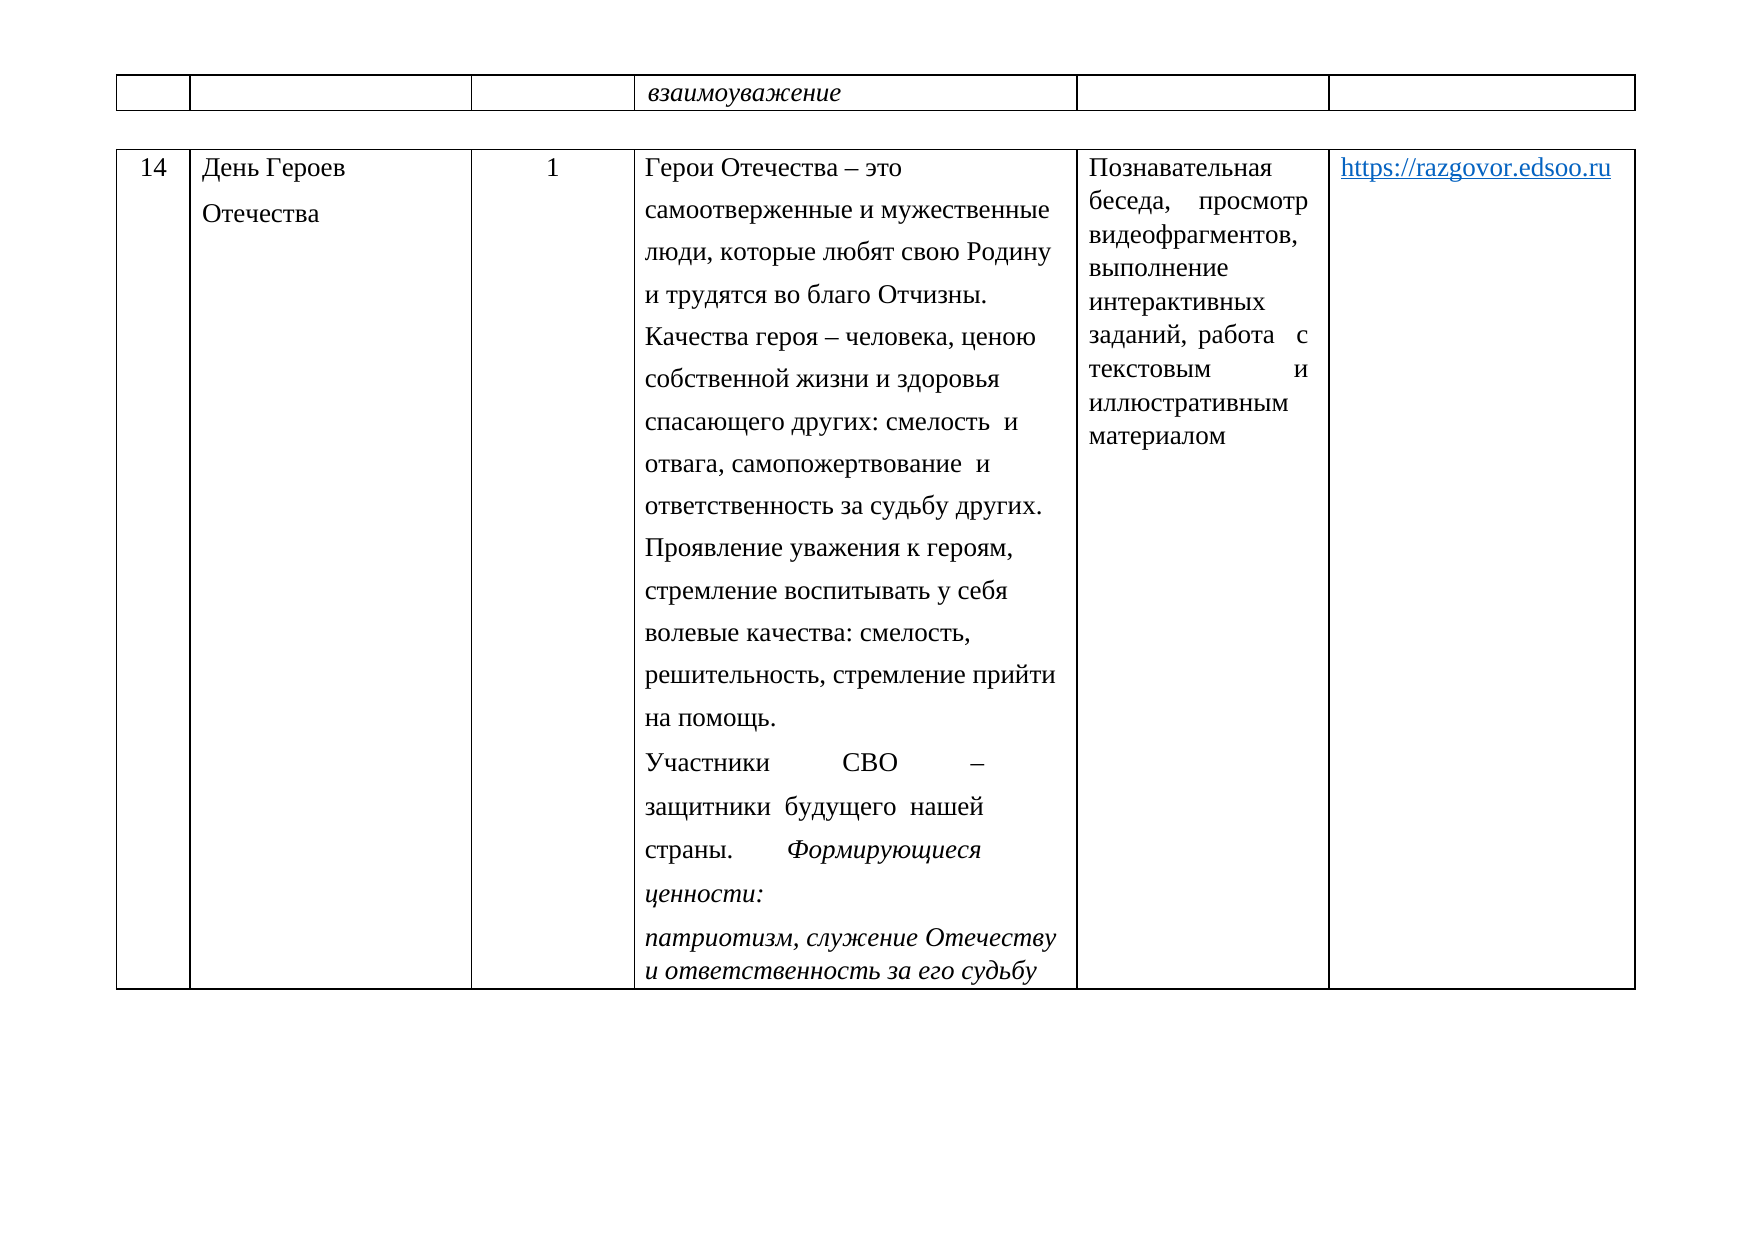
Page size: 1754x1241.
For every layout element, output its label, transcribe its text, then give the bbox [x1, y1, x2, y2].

table_header 14 [117, 150, 189, 988]
table_header Герои Отечества – это самоотверженные и мужественные люди, которые любят свою Родину и трудятся во благо Отчизны. Качества героя – человека, ценою собственной жизни и здоровья спасающего других: смелость и отвага, самопожертвование и ответственность за судьбу других. Проявление уважения к героям, стремление воспитывать у себя волевые качества: смелость, решительность, стремление прийти на помощь. Участники СВО – защитники будущего нашей страны. Формирующиеся ценности: патриотизм, служение Отечеству и ответственность за его судьбу [635, 150, 1076, 988]
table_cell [1330, 76, 1634, 110]
table_header День Героев Отечества [191, 150, 471, 988]
table_cell 13 [117, 76, 189, 110]
table_cell 1 [472, 76, 634, 110]
table_header Познавательная беседа, просмотр видеофрагментов, выполнение интерактивных заданий, работа с текстовым и иллюстративным материалом [1078, 150, 1328, 988]
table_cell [191, 76, 471, 110]
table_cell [635, 76, 1076, 110]
table_header https://razgovor.edsoo.ru [1330, 150, 1634, 988]
table_header 1 [472, 150, 634, 988]
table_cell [1078, 76, 1328, 110]
